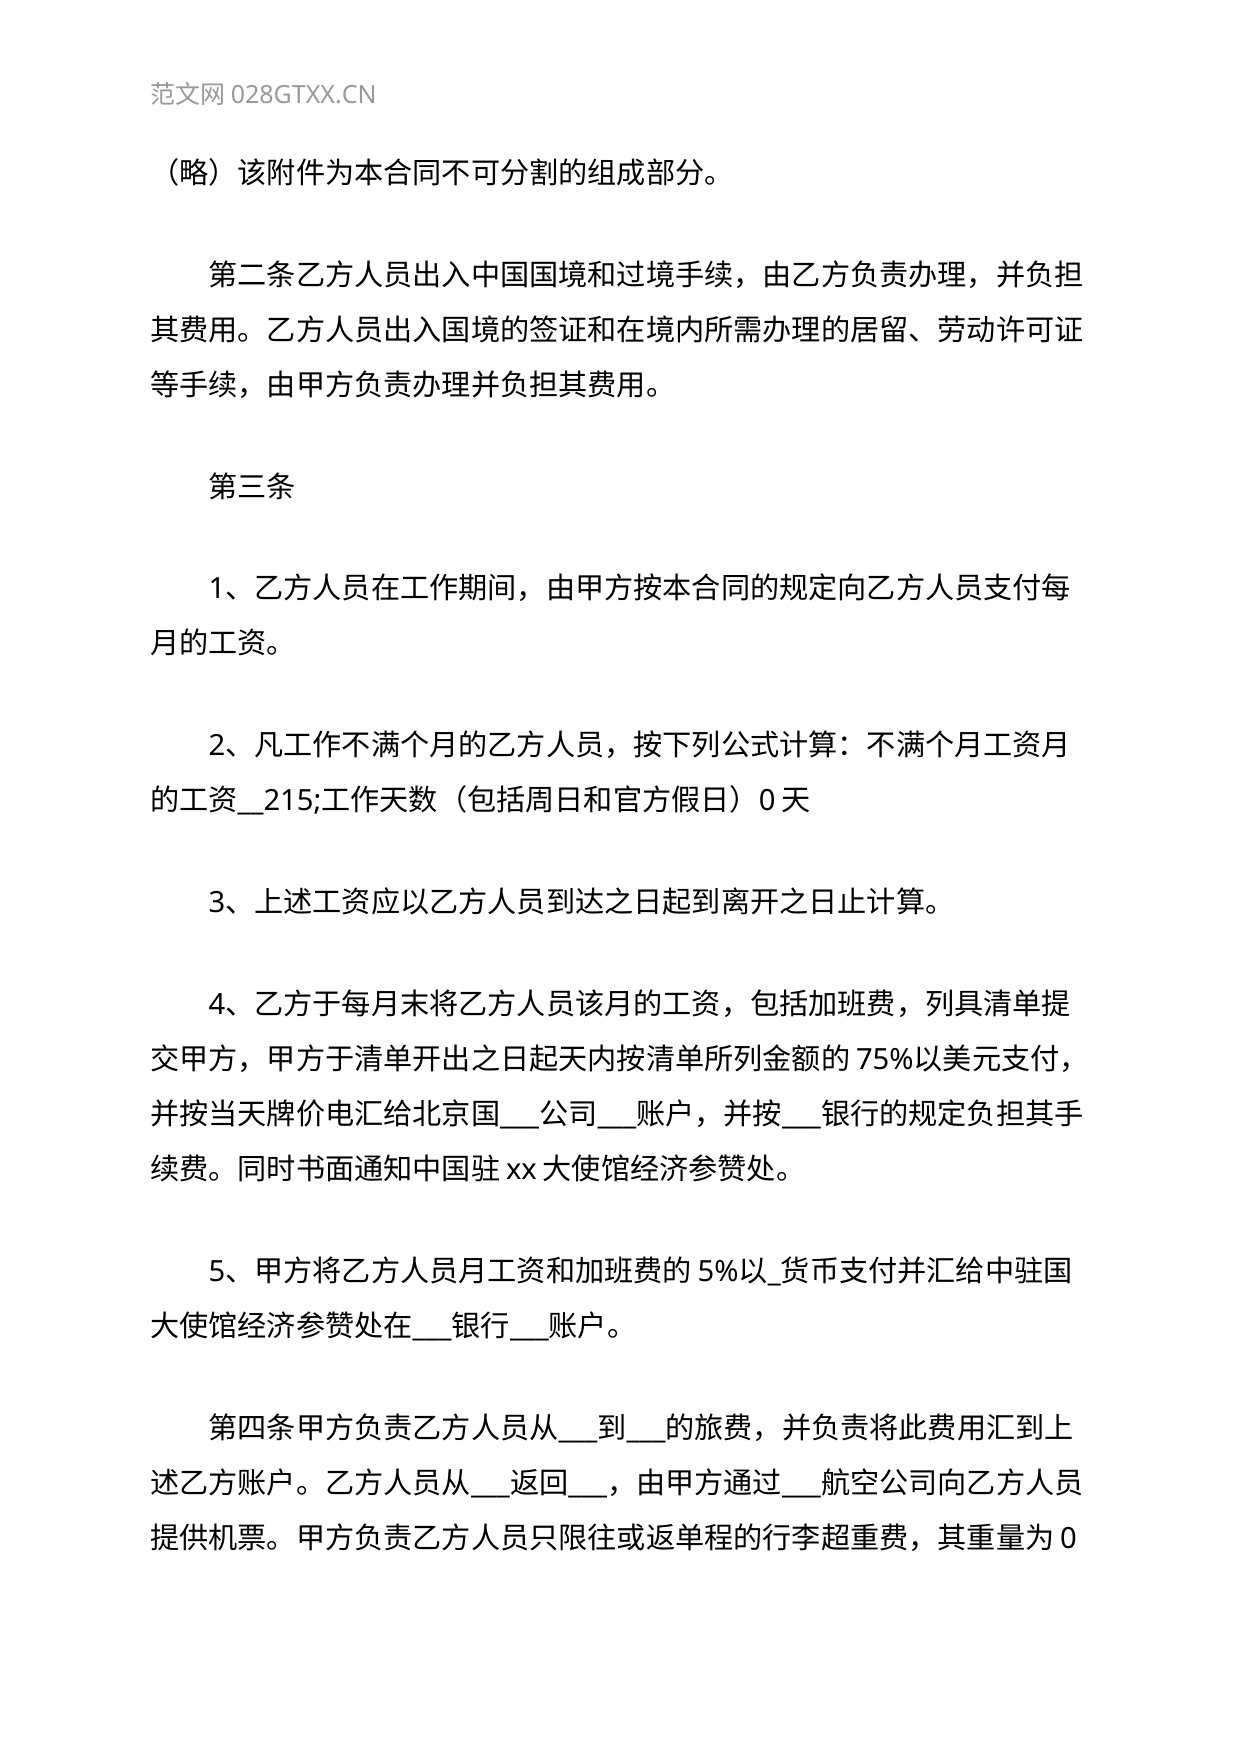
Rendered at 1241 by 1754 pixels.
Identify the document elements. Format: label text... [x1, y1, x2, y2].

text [150, 1405, 1090, 1557]
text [150, 150, 1090, 192]
text 1、乙方人员在工作期间，由甲方按本合同的规定向乙方人员支付每月的工资。 [150, 565, 1090, 662]
text 2、凡工作不满个月的乙方人员，按下列公式计算：不满个月工资月的工资__215;工作天数（包括周日和官方假日）0天 [150, 722, 1090, 819]
text 4、乙方于每月末将乙方人员该月的工资，包括加班费，列具清单提交甲方，甲方于清单开出之日起天内按清单所列金额的75%以美元支付，并按当天牌价电汇给北京国___公司___账户，并按___银行的规定负担其手续费。同时书面通知中国驻xx大使馆经济参赞处。 [150, 981, 1090, 1188]
text 第二条乙方人员出入中国国境和过境手续，由乙方负责办理，并负担其费用。乙方人员出入国境的签证和在境内所需办理的居留、劳动许可证等手续，由甲方负责办理并负担其费用。 [150, 252, 1090, 404]
text 5、甲方将乙方人员月工资和加班费的5%以_货币支付并汇给中驻国大使馆经济参赞处在___银行___账户。 [150, 1248, 1090, 1345]
text 第三条 [150, 463, 1090, 506]
text 3、上述工资应以乙方人员到达之日起到离开之日止计算。 [150, 879, 1090, 921]
